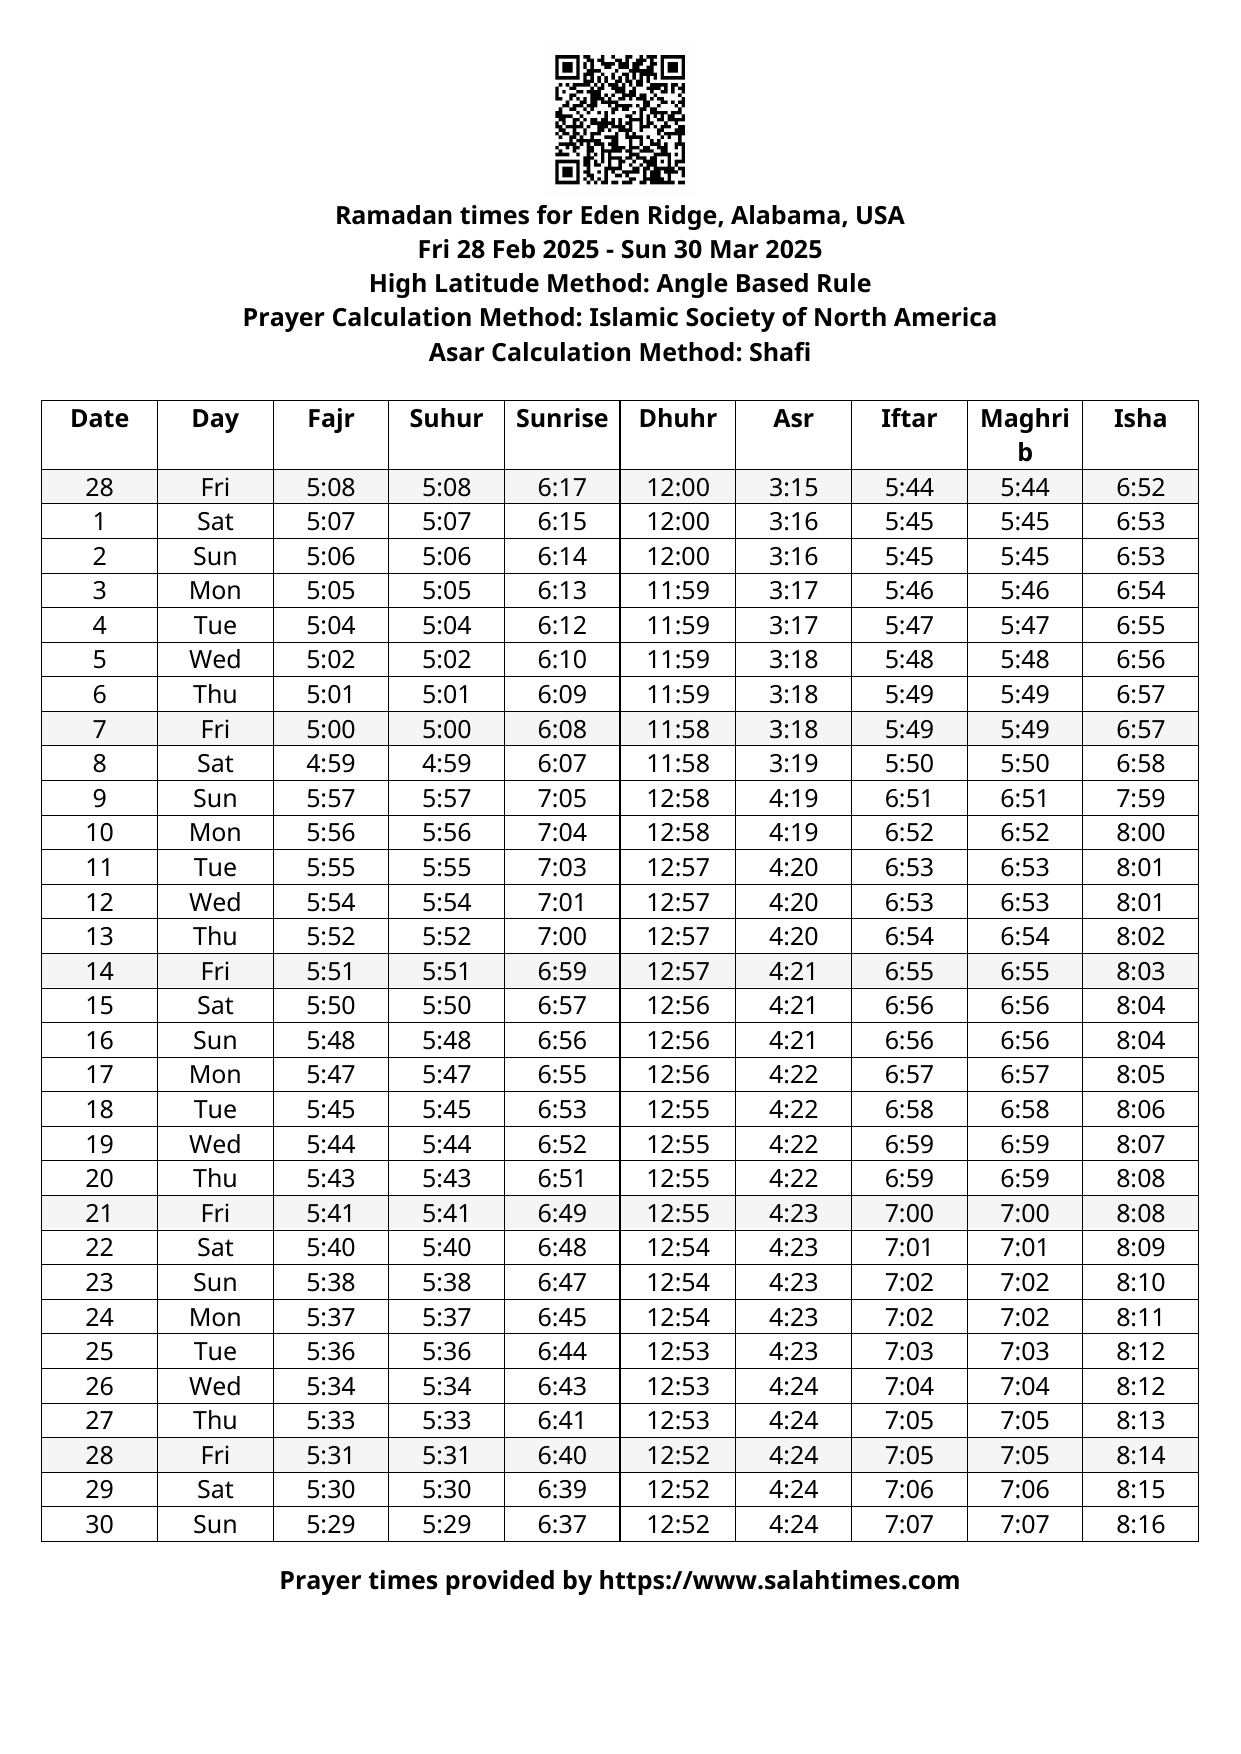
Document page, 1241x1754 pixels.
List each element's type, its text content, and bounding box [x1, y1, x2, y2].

table_cell 4:22 [736, 1127, 851, 1160]
table_cell 25 [42, 1334, 157, 1368]
table_cell Wed [158, 1369, 273, 1402]
table_cell Sat [158, 989, 273, 1022]
table_cell 5:01 [389, 677, 504, 711]
table_cell 4:23 [736, 1334, 851, 1368]
table_cell 7:05 [968, 1438, 1082, 1472]
table_cell 5:40 [389, 1231, 504, 1264]
table_header Maghrib [968, 401, 1082, 469]
table_cell 28 [42, 1438, 157, 1472]
table_cell 7:05 [852, 1404, 967, 1437]
text Asar Calculation Method: Shafi [42, 334, 1198, 368]
table_cell 30 [42, 1507, 157, 1541]
table_cell 6:59 [852, 1161, 967, 1195]
table_cell 12:52 [621, 1438, 735, 1472]
table_cell 4:20 [736, 885, 851, 918]
table_cell 5:38 [389, 1265, 504, 1299]
table_cell 5:08 [389, 470, 504, 503]
table_cell 6:45 [505, 1300, 619, 1333]
table_cell 5:40 [274, 1231, 388, 1264]
table_cell 12:55 [621, 1127, 735, 1160]
table_cell 5:45 [968, 504, 1082, 538]
table_cell 3:16 [736, 504, 851, 538]
table_cell 6:10 [505, 643, 619, 676]
table_cell Thu [158, 677, 273, 711]
table_cell 10 [42, 816, 157, 849]
table_cell 5:30 [274, 1473, 388, 1506]
table_cell 7:59 [1083, 781, 1198, 814]
table_cell 5:05 [274, 574, 388, 607]
table_cell 6:15 [505, 504, 619, 538]
table_cell 7:02 [852, 1265, 967, 1299]
table_cell 15 [42, 989, 157, 1022]
table_cell 4:59 [389, 746, 504, 780]
table_cell 4:19 [736, 816, 851, 849]
table_cell 5:47 [389, 1058, 504, 1091]
table_cell 6:54 [1083, 574, 1198, 607]
table_cell 5:45 [274, 1092, 388, 1126]
table_cell 12:52 [621, 1507, 735, 1541]
table_cell 7:03 [505, 850, 619, 884]
text High Latitude Method: Angle Based Rule [42, 266, 1198, 300]
table_cell Thu [158, 1404, 273, 1437]
table_cell 4 [42, 608, 157, 642]
table_cell 3:18 [736, 643, 851, 676]
table_cell 7:00 [505, 919, 619, 953]
table_cell 6:53 [968, 885, 1082, 918]
table_cell 4:21 [736, 1023, 851, 1057]
table_cell 6:43 [505, 1369, 619, 1402]
table_cell 6:37 [505, 1507, 619, 1541]
table_cell 5:46 [852, 574, 967, 607]
table_cell 5:56 [274, 816, 388, 849]
table_cell 5:38 [274, 1265, 388, 1299]
table_header Isha [1083, 401, 1198, 469]
table_cell 12:54 [621, 1265, 735, 1299]
table_cell 5:47 [968, 608, 1082, 642]
table_cell 11 [42, 850, 157, 884]
table_cell 18 [42, 1092, 157, 1126]
table_cell 5:41 [389, 1196, 504, 1229]
table_cell 4:19 [736, 781, 851, 814]
table_cell 6:59 [968, 1161, 1082, 1195]
table_cell 4:22 [736, 1092, 851, 1126]
table_cell 7:06 [852, 1473, 967, 1506]
table_cell 8:07 [1083, 1127, 1198, 1160]
table_cell Sun [158, 781, 273, 814]
table_cell 5:37 [389, 1300, 504, 1333]
table_cell 13 [42, 919, 157, 953]
table_cell 7:01 [505, 885, 619, 918]
table_cell 5:48 [852, 643, 967, 676]
table_cell 7:07 [852, 1507, 967, 1541]
table_cell 12:57 [621, 919, 735, 953]
table_cell 6:55 [968, 954, 1082, 987]
text Fri 28 Feb 2025 - Sun 30 Mar 2025 [42, 232, 1198, 266]
table_cell 12:54 [621, 1300, 735, 1333]
table_cell 5:33 [389, 1404, 504, 1437]
table_cell 6:48 [505, 1231, 619, 1264]
table_cell Mon [158, 574, 273, 607]
table_cell 6:08 [505, 712, 619, 745]
table_header Fajr [274, 401, 388, 469]
table_cell 6:14 [505, 539, 619, 572]
table_cell 16 [42, 1023, 157, 1057]
table_cell 6:56 [968, 989, 1082, 1022]
table_cell 6:44 [505, 1334, 619, 1368]
table_cell 11:58 [621, 746, 735, 780]
table_cell 4:23 [736, 1265, 851, 1299]
table_cell 5:54 [389, 885, 504, 918]
table_cell 8 [42, 746, 157, 780]
table_cell 5:44 [968, 470, 1082, 503]
table_cell 6:59 [968, 1127, 1082, 1160]
table_cell 4:23 [736, 1231, 851, 1264]
table_cell 8:11 [1083, 1300, 1198, 1333]
table_cell 6:53 [505, 1092, 619, 1126]
table_cell 8:06 [1083, 1092, 1198, 1126]
table_cell 7:02 [852, 1300, 967, 1333]
table_cell 6:53 [968, 850, 1082, 884]
table_cell 6:56 [505, 1023, 619, 1057]
table_cell 5:07 [274, 504, 388, 538]
table_cell 7:00 [852, 1196, 967, 1229]
table_cell 6:54 [852, 919, 967, 953]
table_cell 5:52 [274, 919, 388, 953]
table_cell 4:20 [736, 850, 851, 884]
table_cell 6:13 [505, 574, 619, 607]
table_cell 11:58 [621, 712, 735, 745]
table_cell 5:48 [389, 1023, 504, 1057]
table_cell 5:52 [389, 919, 504, 953]
table_cell 3:18 [736, 712, 851, 745]
table_cell 5:50 [389, 989, 504, 1022]
table_cell 5:51 [389, 954, 504, 987]
table_cell 5:55 [389, 850, 504, 884]
table_cell 4:23 [736, 1196, 851, 1229]
table_cell 5:05 [389, 574, 504, 607]
table_cell 6:59 [852, 1127, 967, 1160]
table_cell 5:46 [968, 574, 1082, 607]
table_cell 7 [42, 712, 157, 745]
table_cell Sat [158, 1231, 273, 1264]
table_cell 6:53 [852, 885, 967, 918]
table_cell 6:09 [505, 677, 619, 711]
table_cell 8:04 [1083, 1023, 1198, 1057]
table_cell 5:57 [389, 781, 504, 814]
table_cell 5:48 [274, 1023, 388, 1057]
table_cell 6:51 [968, 781, 1082, 814]
table_cell 7:06 [968, 1473, 1082, 1506]
text Prayer Calculation Method: Islamic Society of North America [42, 300, 1198, 334]
table_cell Mon [158, 816, 273, 849]
table_cell Wed [158, 643, 273, 676]
table_cell 4:24 [736, 1438, 851, 1472]
table_cell 1 [42, 504, 157, 538]
table_cell 6:57 [1083, 712, 1198, 745]
table_cell 3:16 [736, 539, 851, 572]
table_cell 11:59 [621, 643, 735, 676]
table_cell 6:57 [1083, 677, 1198, 711]
table_cell 9 [42, 781, 157, 814]
table_cell Thu [158, 1161, 273, 1195]
table_cell 12:00 [621, 470, 735, 503]
table_cell 5:50 [852, 746, 967, 780]
table_cell 8:01 [1083, 850, 1198, 884]
table_header Iftar [852, 401, 967, 469]
table_cell 5:56 [389, 816, 504, 849]
table_cell 5:02 [274, 643, 388, 676]
table_cell 5:02 [389, 643, 504, 676]
table_cell 7:04 [505, 816, 619, 849]
table_cell 6:55 [505, 1058, 619, 1091]
table_cell 5:45 [968, 539, 1082, 572]
table_cell 4:24 [736, 1404, 851, 1437]
table_cell Sun [158, 539, 273, 572]
table_cell 6:53 [1083, 539, 1198, 572]
table_cell 5:00 [389, 712, 504, 745]
table_cell 8:12 [1083, 1369, 1198, 1402]
table_header Day [158, 401, 273, 469]
table_cell 11:59 [621, 574, 735, 607]
table_cell 5:43 [274, 1161, 388, 1195]
table_cell 11:59 [621, 608, 735, 642]
table_cell 8:04 [1083, 989, 1198, 1022]
table_cell 5:31 [274, 1438, 388, 1472]
table_cell 4:22 [736, 1161, 851, 1195]
table_cell 7:02 [968, 1300, 1082, 1333]
table_cell 6:17 [505, 470, 619, 503]
table_header Date [42, 401, 157, 469]
table_cell 6:55 [852, 954, 967, 987]
table_cell 5:45 [389, 1092, 504, 1126]
table_cell 5:55 [274, 850, 388, 884]
table_cell 6:58 [852, 1092, 967, 1126]
table_cell Sun [158, 1023, 273, 1057]
table_cell Fri [158, 1438, 273, 1472]
table_cell 6:54 [968, 919, 1082, 953]
table_cell 5:57 [274, 781, 388, 814]
table_cell 12:54 [621, 1231, 735, 1264]
table_cell 6:55 [1083, 608, 1198, 642]
table_cell 5:00 [274, 712, 388, 745]
text Ramadan times for Eden Ridge, Alabama, USA [42, 198, 1198, 232]
table_cell 5:34 [274, 1369, 388, 1402]
table_cell 8:09 [1083, 1231, 1198, 1264]
table_cell 12:56 [621, 1058, 735, 1091]
table_cell 6:53 [1083, 504, 1198, 538]
table_cell 12:00 [621, 504, 735, 538]
table_cell 5:06 [389, 539, 504, 572]
table_cell 5:07 [389, 504, 504, 538]
table_cell 5:54 [274, 885, 388, 918]
table_cell Tue [158, 1334, 273, 1368]
table_cell 24 [42, 1300, 157, 1333]
table_cell Wed [158, 885, 273, 918]
table_cell 8:05 [1083, 1058, 1198, 1091]
table_cell 3:17 [736, 574, 851, 607]
table_cell 12:55 [621, 1092, 735, 1126]
table_cell 6:56 [852, 1023, 967, 1057]
table_cell 6:12 [505, 608, 619, 642]
table_cell 4:59 [274, 746, 388, 780]
table_cell 5:36 [274, 1334, 388, 1368]
table_cell 5:29 [389, 1507, 504, 1541]
table_cell 12:00 [621, 539, 735, 572]
table_cell Sun [158, 1507, 273, 1541]
table_cell 12:53 [621, 1369, 735, 1402]
table_cell 12:58 [621, 781, 735, 814]
table_cell 12 [42, 885, 157, 918]
table_cell 11:59 [621, 677, 735, 711]
table_cell 4:23 [736, 1300, 851, 1333]
table_cell 6:59 [505, 954, 619, 987]
table_header Dhuhr [621, 401, 735, 469]
table_cell 7:03 [852, 1334, 967, 1368]
table_cell 8:08 [1083, 1161, 1198, 1195]
table_cell 5:37 [274, 1300, 388, 1333]
table_cell 5:01 [274, 677, 388, 711]
table_header Asr [736, 401, 851, 469]
table_cell 5:06 [274, 539, 388, 572]
table_cell 7:05 [968, 1404, 1082, 1437]
table_cell 5:49 [968, 712, 1082, 745]
table_cell 29 [42, 1473, 157, 1506]
table_cell 22 [42, 1231, 157, 1264]
table_cell 3:18 [736, 677, 851, 711]
table_cell 6:52 [852, 816, 967, 849]
table_cell 5:08 [274, 470, 388, 503]
table_cell 5:31 [389, 1438, 504, 1472]
table_cell 6:51 [852, 781, 967, 814]
table_cell Fri [158, 712, 273, 745]
table_cell 3 [42, 574, 157, 607]
table_cell 5:49 [852, 712, 967, 745]
table_cell 6:53 [852, 850, 967, 884]
table_cell 5:04 [274, 608, 388, 642]
table_cell 6:57 [852, 1058, 967, 1091]
table_cell Fri [158, 1196, 273, 1229]
table_cell 5:50 [968, 746, 1082, 780]
table_cell 4:24 [736, 1507, 851, 1541]
table_cell 6:58 [1083, 746, 1198, 780]
table_cell 5:43 [389, 1161, 504, 1195]
table_cell 7:03 [968, 1334, 1082, 1368]
table_cell 14 [42, 954, 157, 987]
table_cell 7:04 [968, 1369, 1082, 1402]
table_cell 4:21 [736, 989, 851, 1022]
table_cell 5:50 [274, 989, 388, 1022]
table_cell 3:17 [736, 608, 851, 642]
table_cell 7:05 [852, 1438, 967, 1472]
table_cell 8:00 [1083, 816, 1198, 849]
table_cell 5:36 [389, 1334, 504, 1368]
table_cell 3:19 [736, 746, 851, 780]
table_cell 5:51 [274, 954, 388, 987]
table_cell 6:52 [505, 1127, 619, 1160]
table_cell 27 [42, 1404, 157, 1437]
table_cell Mon [158, 1058, 273, 1091]
table_cell 8:10 [1083, 1265, 1198, 1299]
table_cell 6:56 [968, 1023, 1082, 1057]
table_cell Fri [158, 470, 273, 503]
table_cell 21 [42, 1196, 157, 1229]
table_cell 4:20 [736, 919, 851, 953]
table_cell 12:57 [621, 954, 735, 987]
table_cell 8:12 [1083, 1334, 1198, 1368]
table_cell 8:15 [1083, 1473, 1198, 1506]
table_cell 26 [42, 1369, 157, 1402]
table_cell 12:55 [621, 1196, 735, 1229]
table_cell 4:24 [736, 1473, 851, 1506]
table_cell Mon [158, 1300, 273, 1333]
table_cell 6:41 [505, 1404, 619, 1437]
table_cell 5 [42, 643, 157, 676]
text Prayer times provided by https://www.salahtimes.com [42, 1563, 1198, 1597]
table_cell 28 [42, 470, 157, 503]
table_cell 20 [42, 1161, 157, 1195]
table_cell 2 [42, 539, 157, 572]
table_cell 4:21 [736, 954, 851, 987]
table_cell 5:45 [852, 504, 967, 538]
table_cell 19 [42, 1127, 157, 1160]
table_cell Sat [158, 504, 273, 538]
table_cell 12:57 [621, 885, 735, 918]
table_cell 6:51 [505, 1161, 619, 1195]
table_cell Thu [158, 919, 273, 953]
table_cell 12:53 [621, 1404, 735, 1437]
table_cell 6:39 [505, 1473, 619, 1506]
table_cell 17 [42, 1058, 157, 1091]
table_cell 12:56 [621, 1023, 735, 1057]
table_cell 5:33 [274, 1404, 388, 1437]
table_cell 5:44 [852, 470, 967, 503]
picture [542, 41, 699, 198]
table_cell 5:47 [274, 1058, 388, 1091]
table_cell 5:49 [852, 677, 967, 711]
table_cell 6 [42, 677, 157, 711]
table_cell 12:53 [621, 1334, 735, 1368]
table_cell 8:13 [1083, 1404, 1198, 1437]
table_cell Sat [158, 746, 273, 780]
table_cell 6:58 [968, 1092, 1082, 1126]
table_cell 5:34 [389, 1369, 504, 1402]
table_cell 5:29 [274, 1507, 388, 1541]
table_cell 6:52 [968, 816, 1082, 849]
table_cell 23 [42, 1265, 157, 1299]
table_cell 8:02 [1083, 919, 1198, 953]
table_cell Wed [158, 1127, 273, 1160]
table_cell 5:41 [274, 1196, 388, 1229]
table_cell Sun [158, 1265, 273, 1299]
table_cell 3:15 [736, 470, 851, 503]
table_cell 5:45 [852, 539, 967, 572]
table_cell 6:07 [505, 746, 619, 780]
table_cell 4:24 [736, 1369, 851, 1402]
table_cell 8:03 [1083, 954, 1198, 987]
table_cell 6:56 [852, 989, 967, 1022]
table_cell 7:04 [852, 1369, 967, 1402]
table_header Suhur [389, 401, 504, 469]
table_cell 6:56 [1083, 643, 1198, 676]
table_cell 7:00 [968, 1196, 1082, 1229]
table_cell Tue [158, 850, 273, 884]
table_cell 5:04 [389, 608, 504, 642]
table_cell 12:55 [621, 1161, 735, 1195]
table_cell 12:52 [621, 1473, 735, 1506]
table_cell 7:07 [968, 1507, 1082, 1541]
table_cell 5:44 [389, 1127, 504, 1160]
table_cell 5:49 [968, 677, 1082, 711]
table_cell Fri [158, 954, 273, 987]
table_cell 5:30 [389, 1473, 504, 1506]
table_cell 8:16 [1083, 1507, 1198, 1541]
table_cell 12:56 [621, 989, 735, 1022]
table_cell 6:47 [505, 1265, 619, 1299]
table_cell 12:57 [621, 850, 735, 884]
table_cell 6:57 [968, 1058, 1082, 1091]
table_cell 6:52 [1083, 470, 1198, 503]
table_cell 7:01 [852, 1231, 967, 1264]
table_cell Tue [158, 1092, 273, 1126]
table_cell 6:57 [505, 989, 619, 1022]
table_header Sunrise [505, 401, 619, 469]
table_cell 5:47 [852, 608, 967, 642]
table_cell Tue [158, 608, 273, 642]
table_cell 8:14 [1083, 1438, 1198, 1472]
table_cell 8:01 [1083, 885, 1198, 918]
table_cell 5:44 [274, 1127, 388, 1160]
table_cell 7:02 [968, 1265, 1082, 1299]
table_cell 7:05 [505, 781, 619, 814]
table_cell Sat [158, 1473, 273, 1506]
table_cell 5:48 [968, 643, 1082, 676]
table_cell 6:40 [505, 1438, 619, 1472]
table_cell 8:08 [1083, 1196, 1198, 1229]
table_cell 7:01 [968, 1231, 1082, 1264]
table_cell 6:49 [505, 1196, 619, 1229]
table_cell 12:58 [621, 816, 735, 849]
table_cell 4:22 [736, 1058, 851, 1091]
